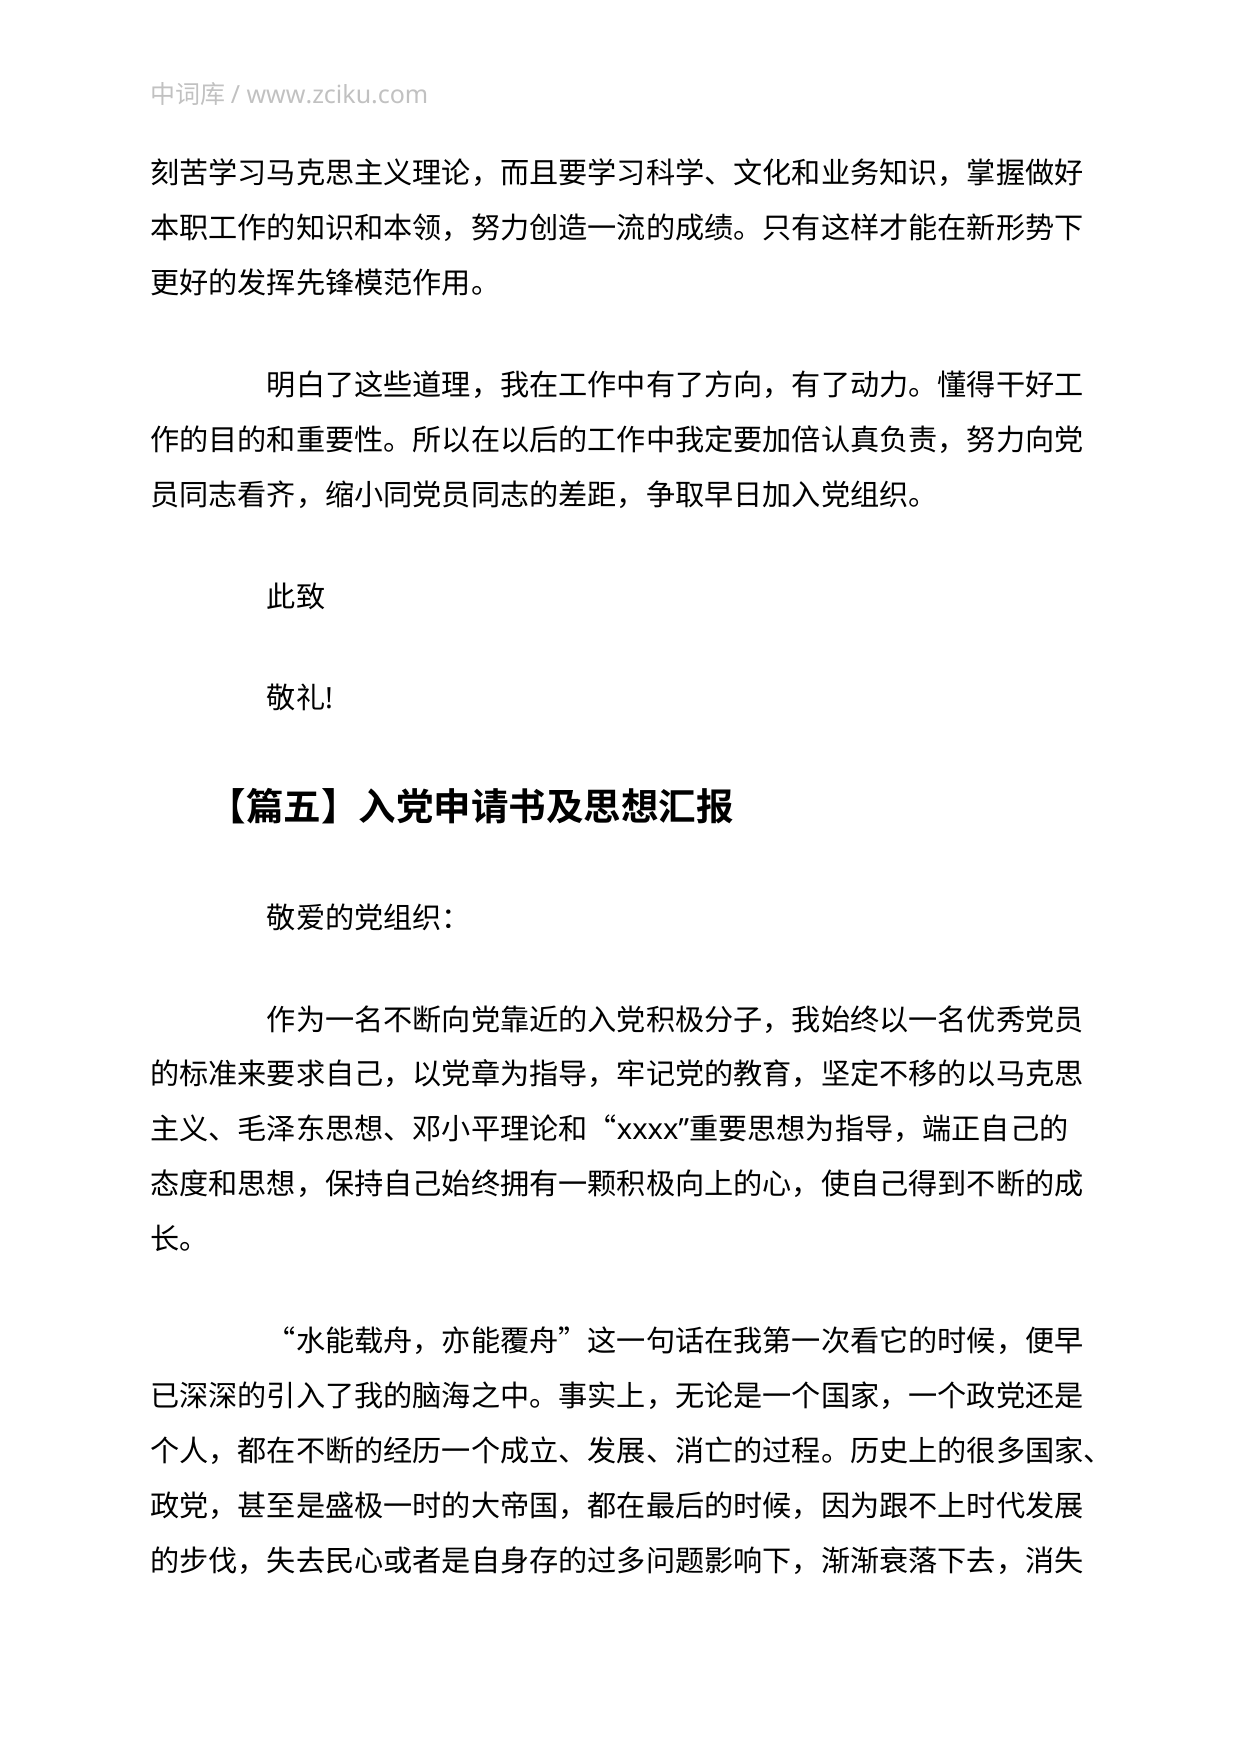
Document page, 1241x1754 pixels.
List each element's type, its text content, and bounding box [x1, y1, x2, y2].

text 明白了这些道理，我在工作中有了方向，有了动力。懂得干好工作的目的和重要性。所以在以后的工作中我定要加倍认真负责，努力向党员同志看齐，缩小同党员同志的差距，争取早日加入党组织。 [150, 362, 1090, 514]
text 敬礼! [150, 675, 1090, 717]
text 此致 [150, 573, 1090, 615]
text 敬爱的党组织： [150, 894, 1090, 937]
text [150, 1317, 1090, 1579]
text 作为一名不断向党靠近的入党积极分子，我始终以一名优秀党员的标准来要求自己，以党章为指导，牢记党的教育，坚定不移的以马克思主义、毛泽东思想、邓小平理论和“xxxx”重要思想为指导，端正自己的态度和思想，保持自己始终拥有一颗积极向上的心，使自己得到不断的成长。 [150, 996, 1090, 1258]
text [150, 150, 1090, 302]
text 【篇五】入党申请书及思想汇报 [150, 777, 1090, 831]
